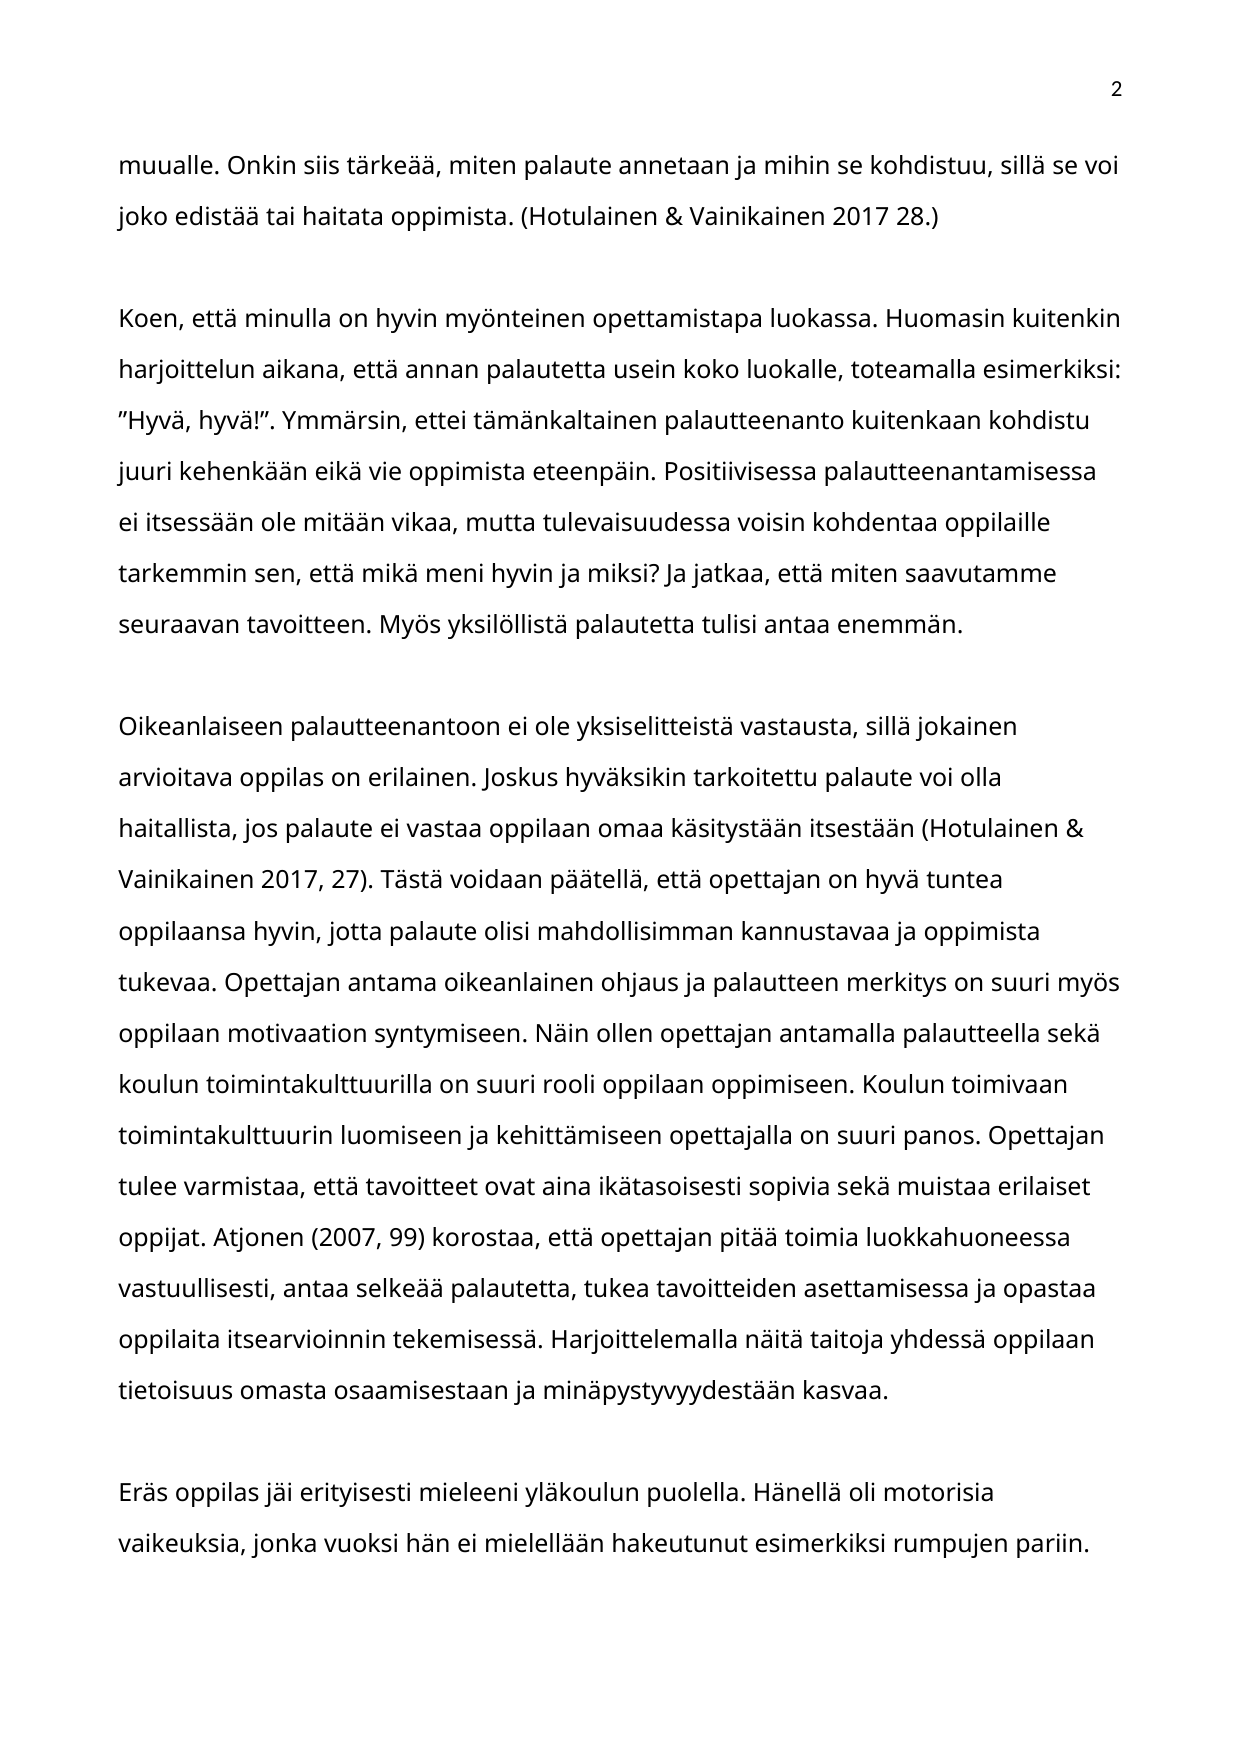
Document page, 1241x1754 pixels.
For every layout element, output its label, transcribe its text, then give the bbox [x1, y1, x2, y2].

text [118, 148, 1122, 233]
text Koen, että minulla on hyvin myönteinen opettamistapa luokassa. Huomasin kuitenkin harjoittelun aikana, että annan palautetta usein koko luokalle, toteamalla esimerkiksi: ”Hyvä, hyvä!”. Ymmärsin, ettei tämänkaltainen palautteenanto kuitenkaan kohdistu juuri kehenkään eikä vie oppimista eteenpäin. Positiivisessa palautteenantamisessa ei itsessään ole mitään vikaa, mutta tulevaisuudessa voisin kohdentaa oppilaille tarkemmin sen, että mikä meni hyvin ja miksi? Ja jatkaa, että miten saavutamme seuraavan tavoitteen. Myös yksilöllistä palautetta tulisi antaa enemmän. [118, 301, 1122, 641]
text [118, 1475, 1122, 1560]
text Oikeanlaiseen palautteenantoon ei ole yksiselitteistä vastausta, sillä jokainen arvioitava oppilas on erilainen. Joskus hyväksikin tarkoitettu palaute voi olla haitallista, jos palaute ei vastaa oppilaan omaa käsitystään itsestään (Hotulainen & Vainikainen 2017, 27). Tästä voidaan päätellä, että opettajan on hyvä tuntea oppilaansa hyvin, jotta palaute olisi mahdollisimman kannustavaa ja oppimista tukevaa. Opettajan antama oikeanlainen ohjaus ja palautteen merkitys on suuri myös oppilaan motivaation syntymiseen. Näin ollen opettajan antamalla palautteella sekä koulun toimintakulttuurilla on suuri rooli oppilaan oppimiseen. Koulun toimivaan toimintakulttuurin luomiseen ja kehittämiseen opettajalla on suuri panos. Opettajan tulee varmistaa, että tavoitteet ovat aina ikätasoisesti sopivia sekä muistaa erilaiset oppijat. Atjonen (2007, 99) korostaa, että opettajan pitää toimia luokkahuoneessa vastuullisesti, antaa selkeää palautetta, tukea tavoitteiden asettamisessa ja opastaa oppilaita itsearvioinnin tekemisessä. Harjoittelemalla näitä taitoja yhdessä oppilaan tietoisuus omasta osaamisestaan ja minäpystyvyydestään kasvaa. [118, 709, 1122, 1407]
